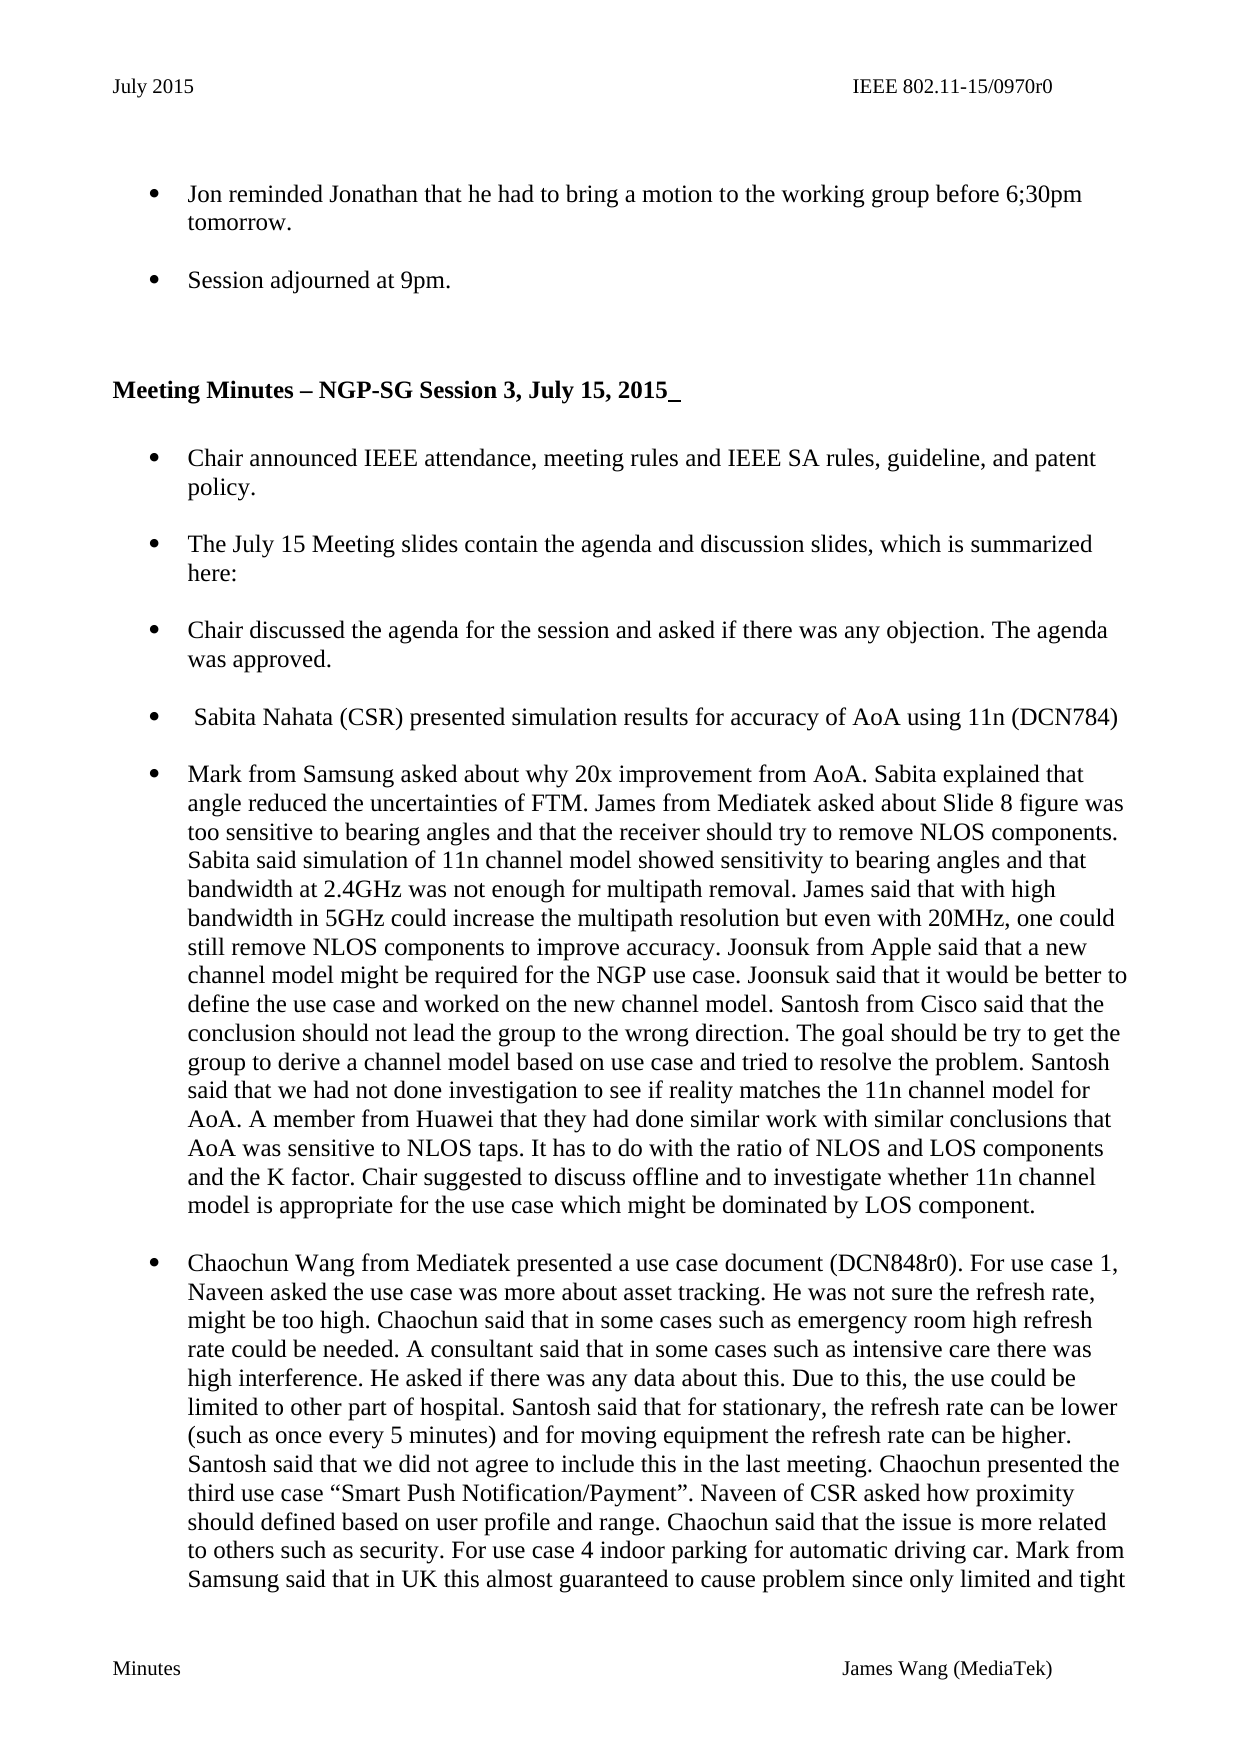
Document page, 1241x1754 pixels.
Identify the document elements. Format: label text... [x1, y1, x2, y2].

list Jon reminded Jonathan that he had to bring a motion to the working group before 6;30pm tomorrow. [150, 179, 1128, 236]
list Chair discussed the agenda for the session and asked if there was any objection. The agenda was approved. [150, 615, 1128, 673]
list Session adjourned at 9pm. [150, 265, 1128, 294]
list Chair announced IEEE attendance, meeting rules and IEEE SA rules, guideline, and patent policy. [150, 443, 1128, 500]
list Sabita Nahata (CSR) presented simulation results for accuracy of AoA using 11n (DCN784) [150, 702, 1128, 730]
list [150, 1248, 1128, 1593]
subtitle Meeting Minutes – NGP-SG Session 3, July 15, 2015 [112, 375, 1128, 404]
list Mark from Samsung asked about why 20x improvement from AoA. Sabita explained that angle reduced the uncertainties of FTM. James from Mediatek asked about Slide 8 figure was too sensitive to bearing angles and that the receiver should try to remove NLOS components. Sabita said simulation of 11n channel model showed sensitivity to bearing angles and that bandwidth at 2.4GHz was not enough for multipath removal. James said that with high bandwidth in 5GHz could increase the multipath resolution but even with 20MHz, one could still remove NLOS components to improve accuracy. Joonsuk from Apple said that a new channel model might be required for the NGP use case. Joonsuk said that it would be better to define the use case and worked on the new channel model. Santosh from Cisco said that the conclusion should not lead the group to the wrong direction. The goal should be try to get the group to derive a channel model based on use case and tried to resolve the problem. Santosh said that we had not done investigation to see if reality matches the 11n channel model for AoA. A member from Huawei that they had done similar work with similar conclusions that AoA was sensitive to NLOS taps. It has to do with the ratio of NLOS and LOS components and the K factor. Chair suggested to discuss offline and to investigate whether 11n channel model is appropriate for the use case which might be dominated by LOS component. [150, 759, 1128, 1219]
list The July 15 Meeting slides contain the agenda and discussion slides, which is summarized here: [150, 529, 1128, 587]
